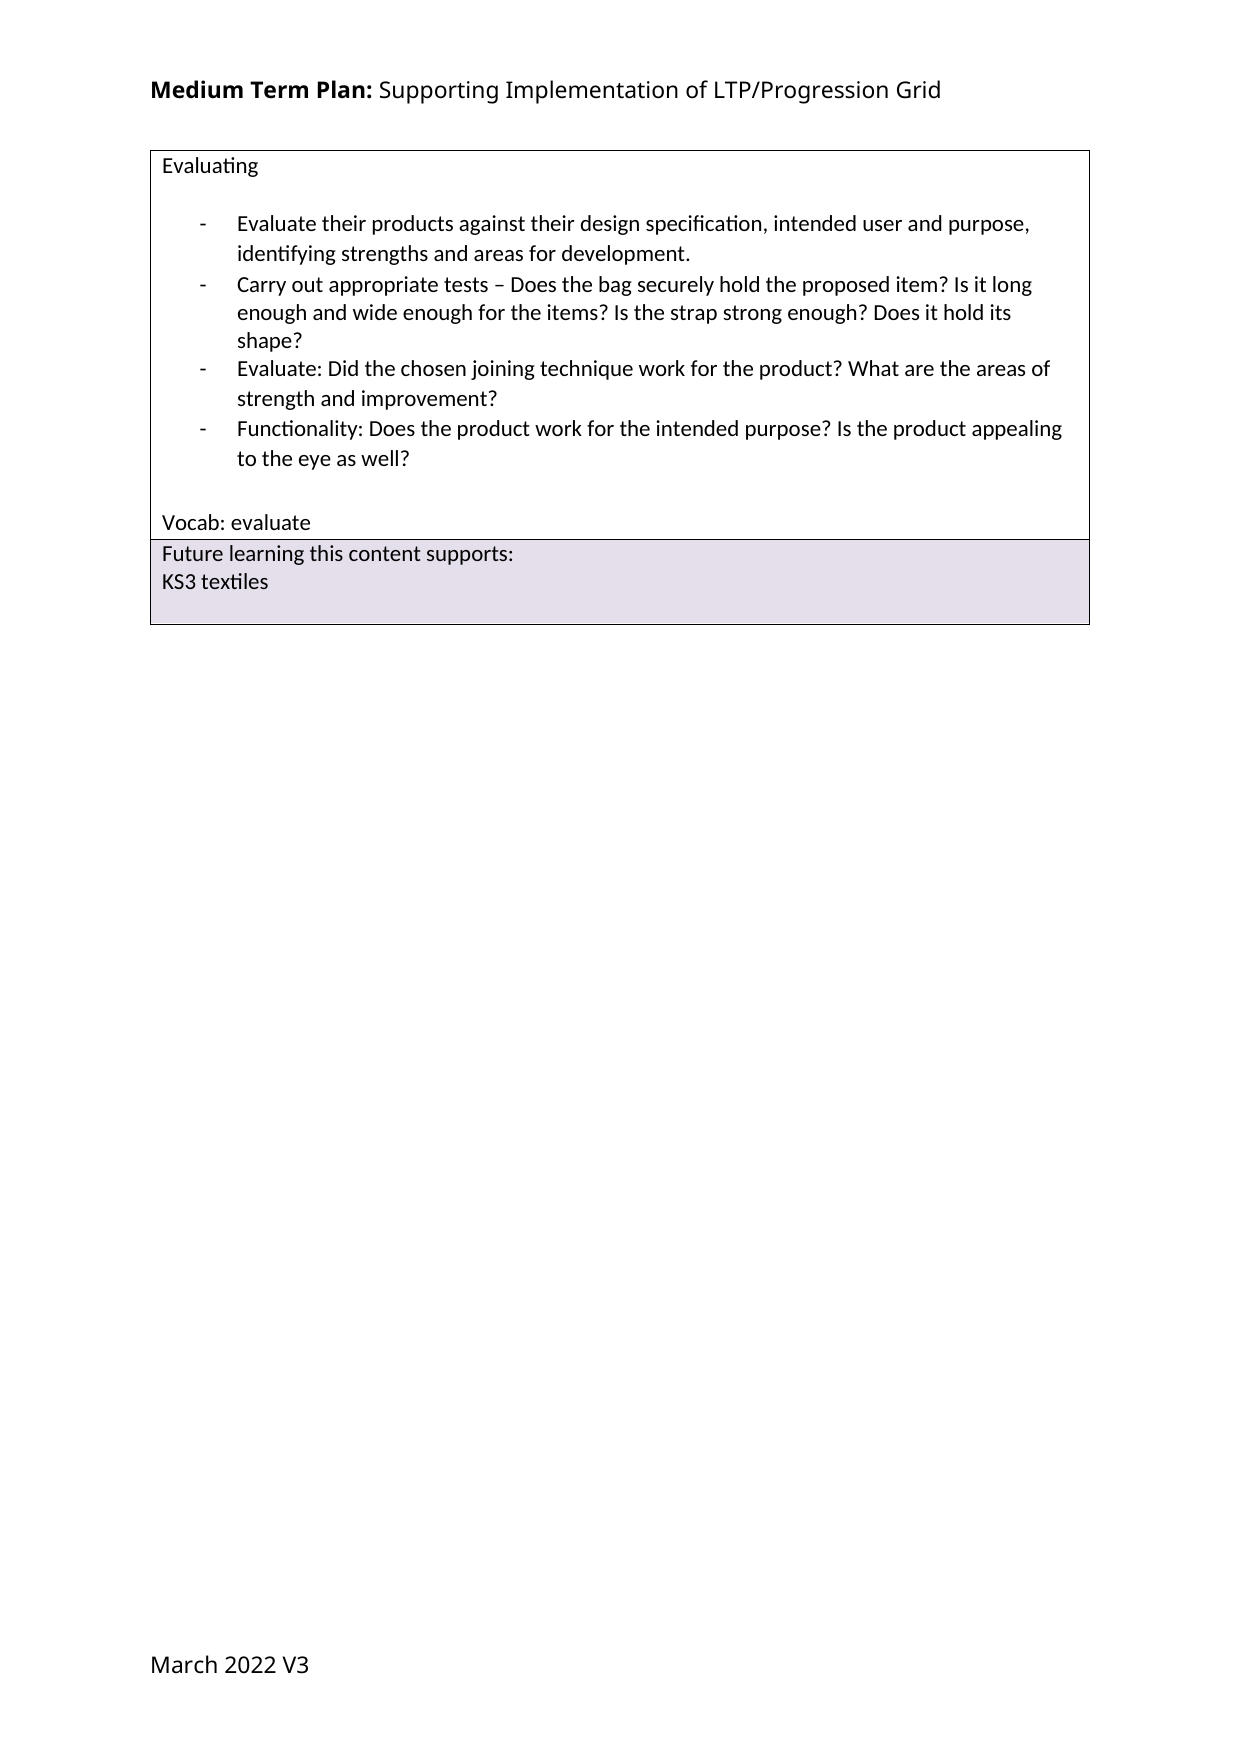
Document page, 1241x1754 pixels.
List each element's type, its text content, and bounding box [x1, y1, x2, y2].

table_cell Future learning this content supports: KS3 textiles [151, 540, 1089, 623]
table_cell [151, 151, 1089, 538]
